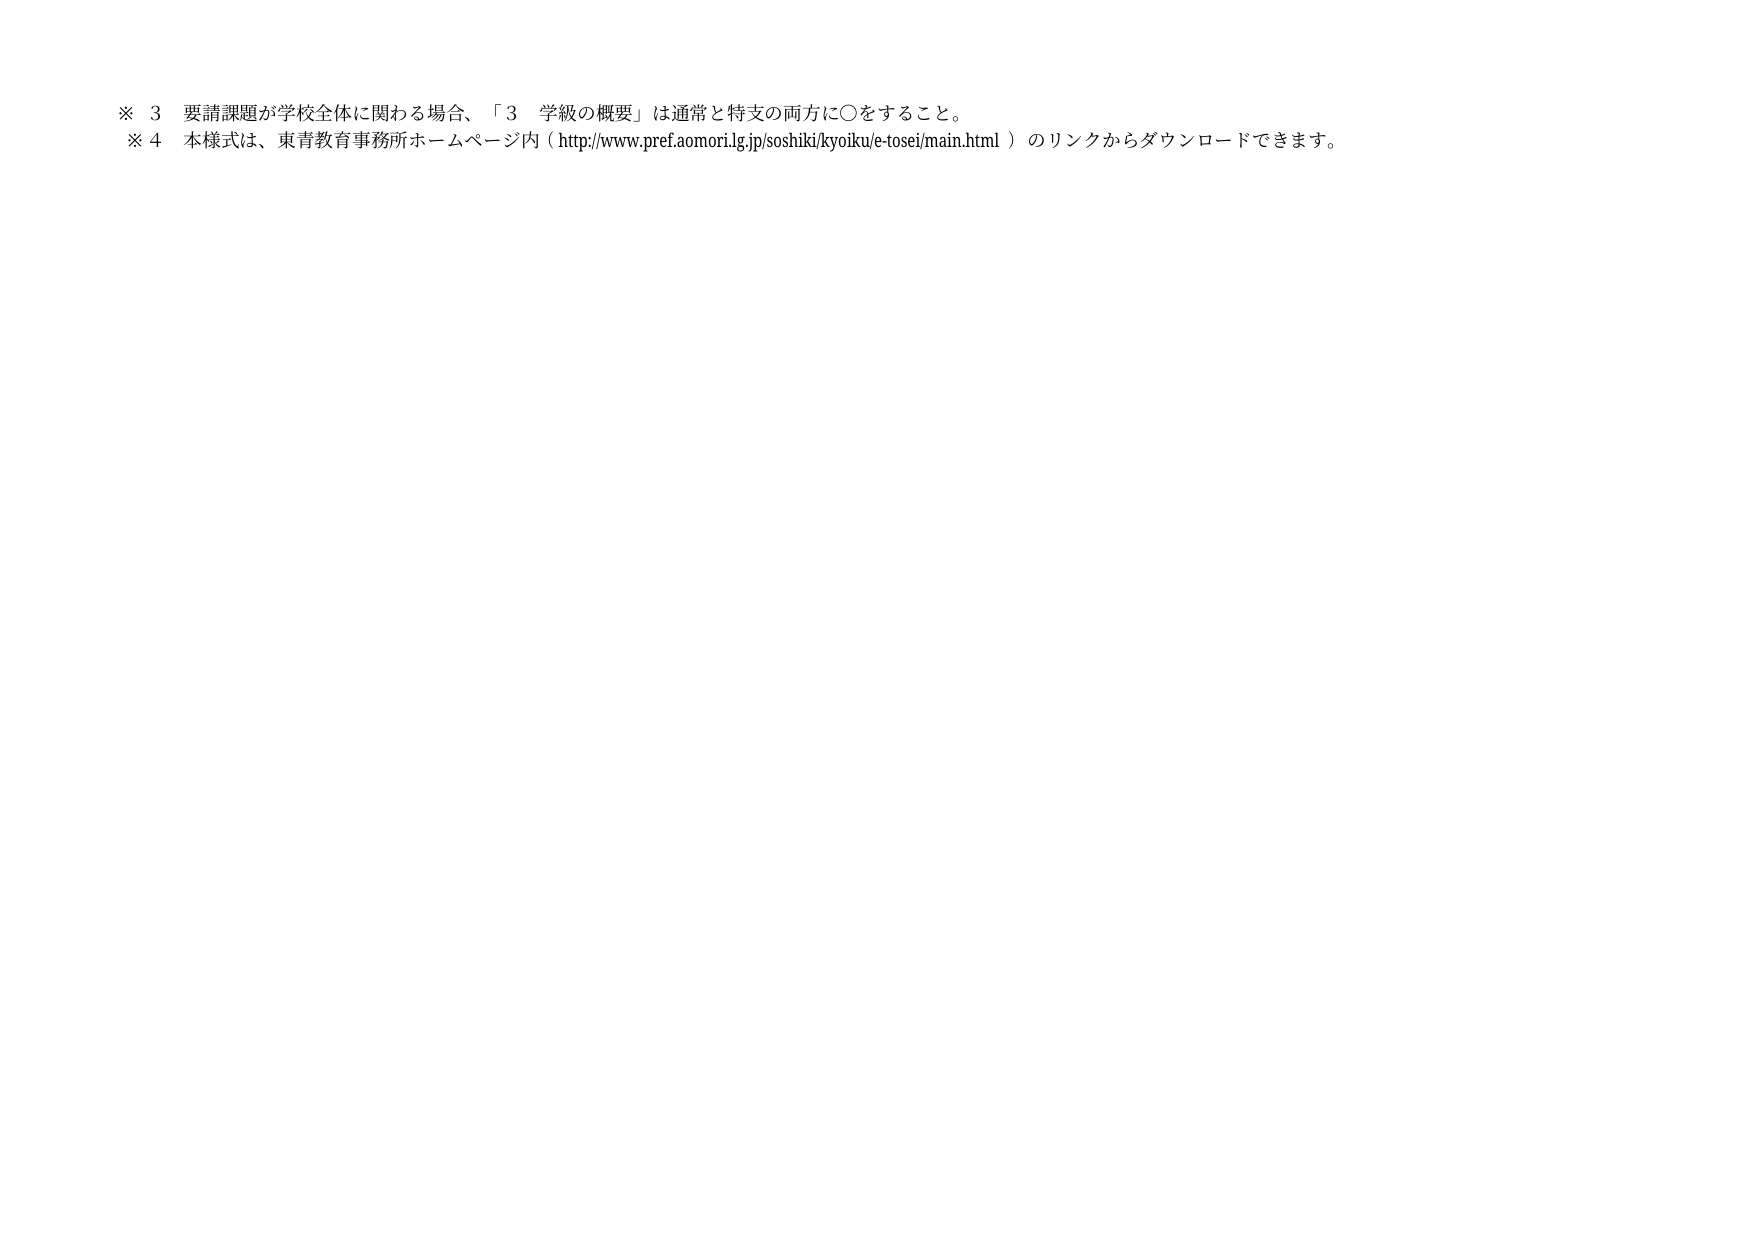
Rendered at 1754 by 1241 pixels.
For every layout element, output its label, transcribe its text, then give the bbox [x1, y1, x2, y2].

text ※３ 要請課題が学校全体に関わる場合、「３ 学級の概要」は通常と特支の両方に○をすること。 [108, 99, 1646, 126]
text ※４ 本様式は、東青教育事務所ホームページ内（http://www.pref.aomori.lg.jp/soshiki/kyoiku/e-tosei/main.html）のリンクからダウンロードできます。 [108, 126, 1646, 153]
